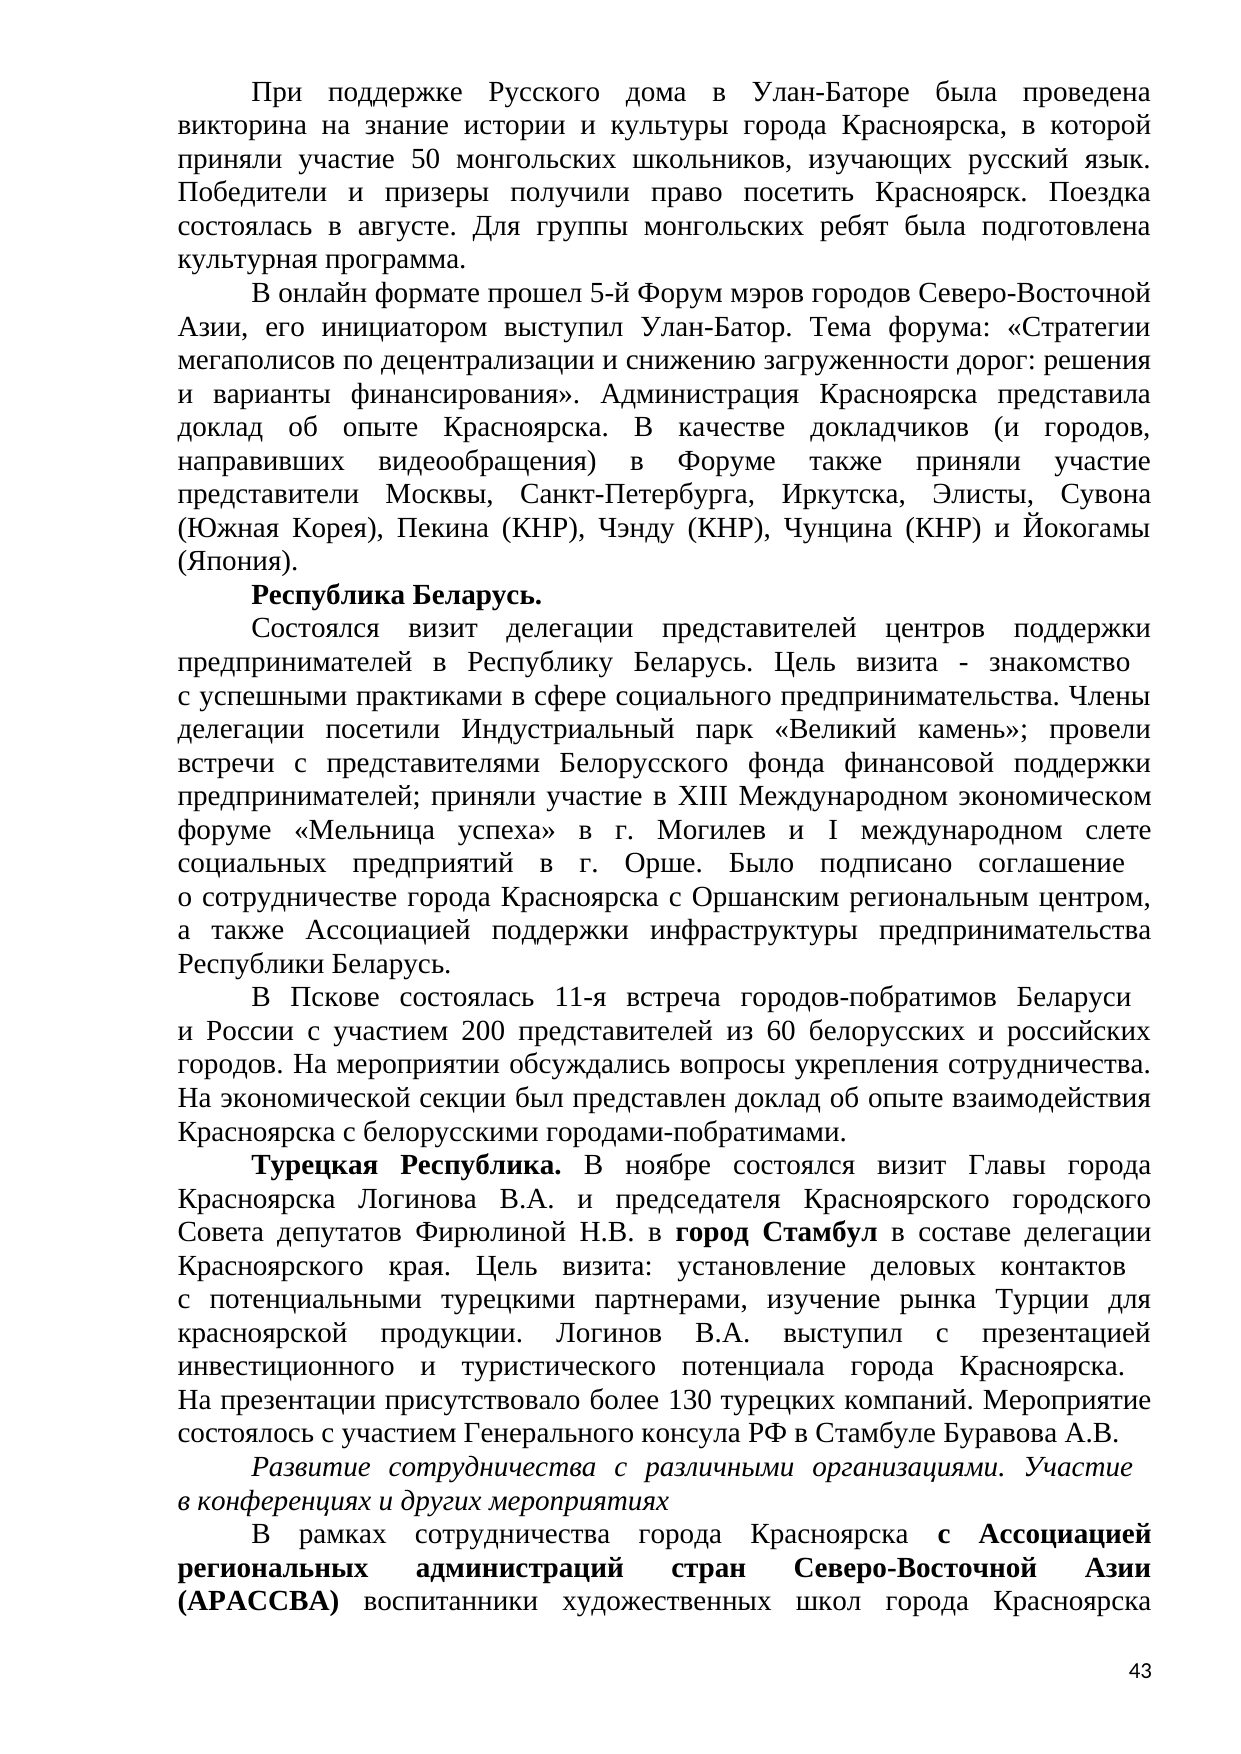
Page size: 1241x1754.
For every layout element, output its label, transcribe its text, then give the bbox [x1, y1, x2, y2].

text Турецкая Республика. В ноябре состоялся визит Главы города Красноярска Логинова В.А. и председателя Красноярского городского Совета депутатов Фирюлиной Н.В. в город Стамбул в составе делегации Красноярского края. Цель визита: установление деловых контактов с потенциальными турецкими партнерами, изучение рынка Турции для красноярской продукции. Логинов В.А. выступил с презентацией инвестиционного и туристического потенциала города Красноярска. На презентации присутствовало более 130 турецких компаний. Мероприятие состоялось с участием Генерального консула РФ в Стамбуле Буравова А.В. [177, 1147, 1152, 1449]
text Состоялся визит делегации представителей центров поддержки предпринимателей в Республику Беларусь. Цель визита - знакомство с успешными практиками в сфере социального предпринимательства. Члены делегации посетили Индустриальный парк «Великий камень»; провели встречи с представителями Белорусского фонда финансовой поддержки предпринимателей; приняли участие в XIII Международном экономическом форуме «Мельница успеха» в г. Могилев и I международном слете социальных предприятий в г. Орше. Было подписано соглашение о сотрудничестве города Красноярска с Оршанским региональным центром, а также Ассоциацией поддержки инфраструктуры предпринимательства Республики Беларусь. [177, 611, 1152, 979]
text При поддержке Русского дома в Улан-Баторе была проведена викторина на знание истории и культуры города Красноярска, в которой приняли участие 50 монгольских школьников, изучающих русский язык. Победители и призеры получили право посетить Красноярск. Поездка состоялась в августе. Для группы монгольских ребят была подготовлена культурная программа. [177, 74, 1152, 275]
text В Пскове состоялась 11-я встреча городов-побратимов Беларуси и России с участием 200 представителей из 60 белорусских и российских городов. На мероприятии обсуждались вопросы укрепления сотрудничества. На экономической секции был представлен доклад об опыте взаимодействия Красноярска с белорусскими городами-побратимами. [177, 979, 1152, 1147]
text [177, 1516, 1152, 1617]
text Республика Беларусь. [177, 577, 1152, 611]
text Развитие сотрудничества с различными организациями. Участие в конференциях и других мероприятиях [177, 1449, 1152, 1516]
text В онлайн формате прошел 5-й Форум мэров городов Северо-Восточной Азии, его инициатором выступил Улан-Батор. Тема форума: «Стратегии мегаполисов по децентрализации и снижению загруженности дорог: решения и варианты финансирования». Администрация Красноярска представила доклад об опыте Красноярска. В качестве докладчиков (и городов, направивших видеообращения) в Форуме также приняли участие представители Москвы, Санкт-Петербурга, Иркутска, Элисты, Сувона (Южная Корея), Пекина (КНР), Чэнду (КНР), Чунцина (КНР) и Йокогамы (Япония). [177, 275, 1152, 577]
